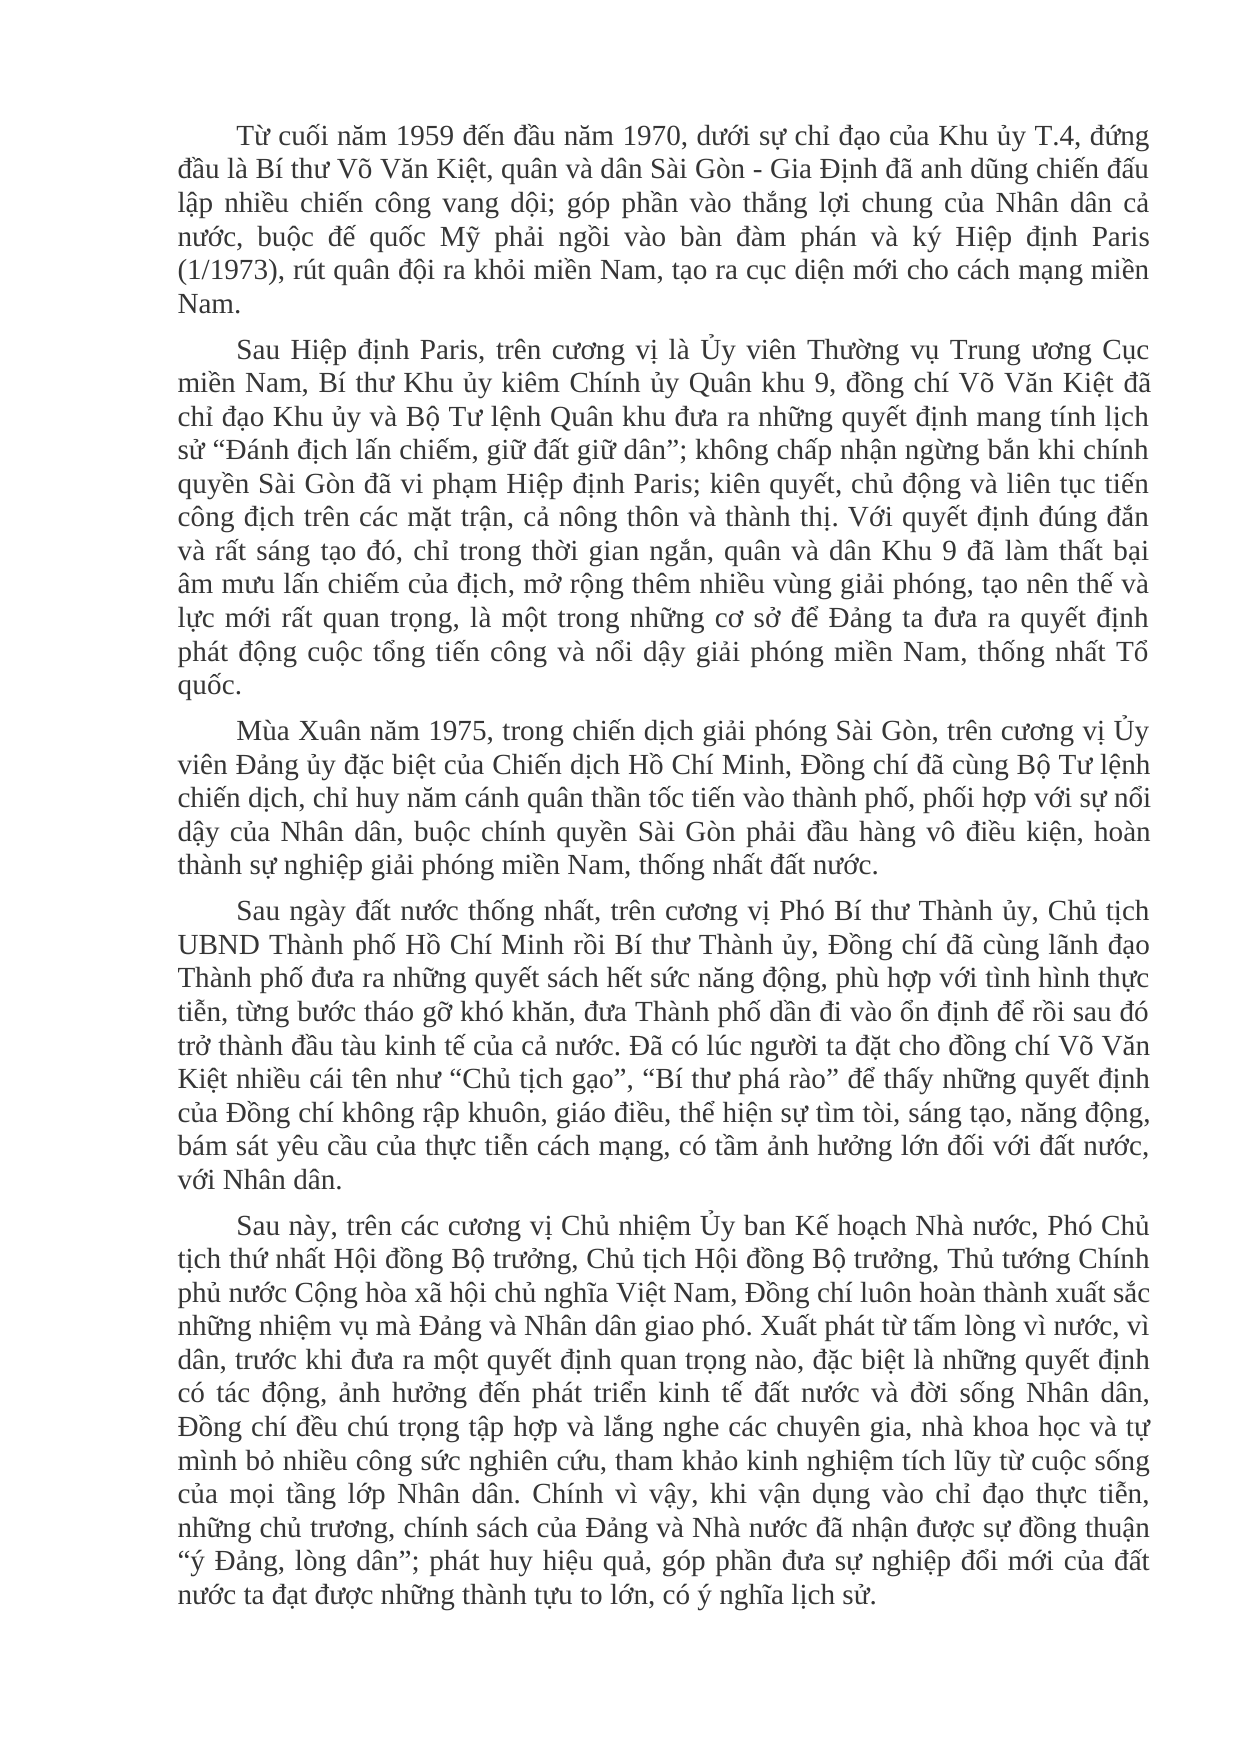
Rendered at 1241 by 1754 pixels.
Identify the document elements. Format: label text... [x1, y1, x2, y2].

text Sau này, trên các cương vị Chủ nhiệm Ủy ban Kế hoạch Nhà nước, Phó Chủ tịch thứ nhất Hội đồng Bộ trưởng, Chủ tịch Hội đồng Bộ trưởng, Thủ tướng Chính phủ nước Cộng hòa xã hội chủ nghĩa Việt Nam, Đồng chí luôn hoàn thành xuất sắc những nhiệm vụ mà Đảng và Nhân dân giao phó. Xuất phát từ tấm lòng vì nước, vì dân, trước khi đưa ra một quyết định quan trọng nào, đặc biệt là những quyết định có tác động, ảnh hưởng đến phát triển kinh tế đất nước và đời sống Nhân dân, Đồng chí đều chú trọng tập hợp và lắng nghe các chuyên gia, nhà khoa học và tự mình bỏ nhiều công sức nghiên cứu, tham khảo kinh nghiệm tích lũy từ cuộc sống của mọi tầng lớp Nhân dân. Chính vì vậy, khi vận dụng vào chỉ đạo thực tiễn, những chủ trương, chính sách của Đảng và Nhà nước đã nhận được sự đồng thuận “ý Đảng, lòng dân”; phát huy hiệu quả, góp phần đưa sự nghiệp đổi mới của đất nước ta đạt được những thành tựu to lớn, có ý nghĩa lịch sử. [177, 1208, 1152, 1610]
text Từ cuối năm 1959 đến đầu năm 1970, dưới sự chỉ đạo của Khu ủy T.4, đứng đầu là Bí thư Võ Văn Kiệt, quân và dân Sài Gòn - Gia Định đã anh dũng chiến đấu lập nhiều chiến công vang dội; góp phần vào thắng lợi chung của Nhân dân cả nước, buộc đế quốc Mỹ phải ngồi vào bàn đàm phán và ký Hiệp định Paris (1/1973), rút quân đội ra khỏi miền Nam, tạo ra cục diện mới cho cách mạng miền Nam. [177, 118, 1152, 319]
text Sau Hiệp định Paris, trên cương vị là Ủy viên Thường vụ Trung ương Cục miền Nam, Bí thư Khu ủy kiêm Chính ủy Quân khu 9, đồng chí Võ Văn Kiệt đã chỉ đạo Khu ủy và Bộ Tư lệnh Quân khu đưa ra những quyết định mang tính lịch sử “Đánh địch lấn chiếm, giữ đất giữ dân”; không chấp nhận ngừng bắn khi chính quyền Sài Gòn đã vi phạm Hiệp định Paris; kiên quyết, chủ động và liên tục tiến công địch trên các mặt trận, cả nông thôn và thành thị. Với quyết định đúng đắn và rất sáng tạo đó, chỉ trong thời gian ngắn, quân và dân Khu 9 đã làm thất bại âm mưu lấn chiếm của địch, mở rộng thêm nhiều vùng giải phóng, tạo nên thế và lực mới rất quan trọng, là một trong những cơ sở để Đảng ta đưa ra quyết định phát động cuộc tổng tiến công và nổi dậy giải phóng miền Nam, thống nhất Tổ quốc. [177, 332, 1152, 701]
text Mùa Xuân năm 1975, trong chiến dịch giải phóng Sài Gòn, trên cương vị Ủy viên Đảng ủy đặc biệt của Chiến dịch Hồ Chí Minh, Đồng chí đã cùng Bộ Tư lệnh chiến dịch, chỉ huy năm cánh quân thần tốc tiến vào thành phố, phối hợp với sự nổi dậy của Nhân dân, buộc chính quyền Sài Gòn phải đầu hàng vô điều kiện, hoàn thành sự nghiệp giải phóng miền Nam, thống nhất đất nước. [177, 713, 1152, 881]
text Sau ngày đất nước thống nhất, trên cương vị Phó Bí thư Thành ủy, Chủ tịch UBND Thành phố Hồ Chí Minh rồi Bí thư Thành ủy, Đồng chí đã cùng lãnh đạo Thành phố đưa ra những quyết sách hết sức năng động, phù hợp với tình hình thực tiễn, từng bước tháo gỡ khó khăn, đưa Thành phố dần đi vào ổn định để rồi sau đó trở thành đầu tàu kinh tế của cả nước. Đã có lúc người ta đặt cho đồng chí Võ Văn Kiệt nhiều cái tên như “Chủ tịch gạo”, “Bí thư phá rào” để thấy những quyết định của Đồng chí không rập khuôn, giáo điều, thể hiện sự tìm tòi, sáng tạo, năng động, bám sát yêu cầu của thực tiễn cách mạng, có tầm ảnh hưởng lớn đối với đất nước, với Nhân dân. [177, 893, 1152, 1195]
